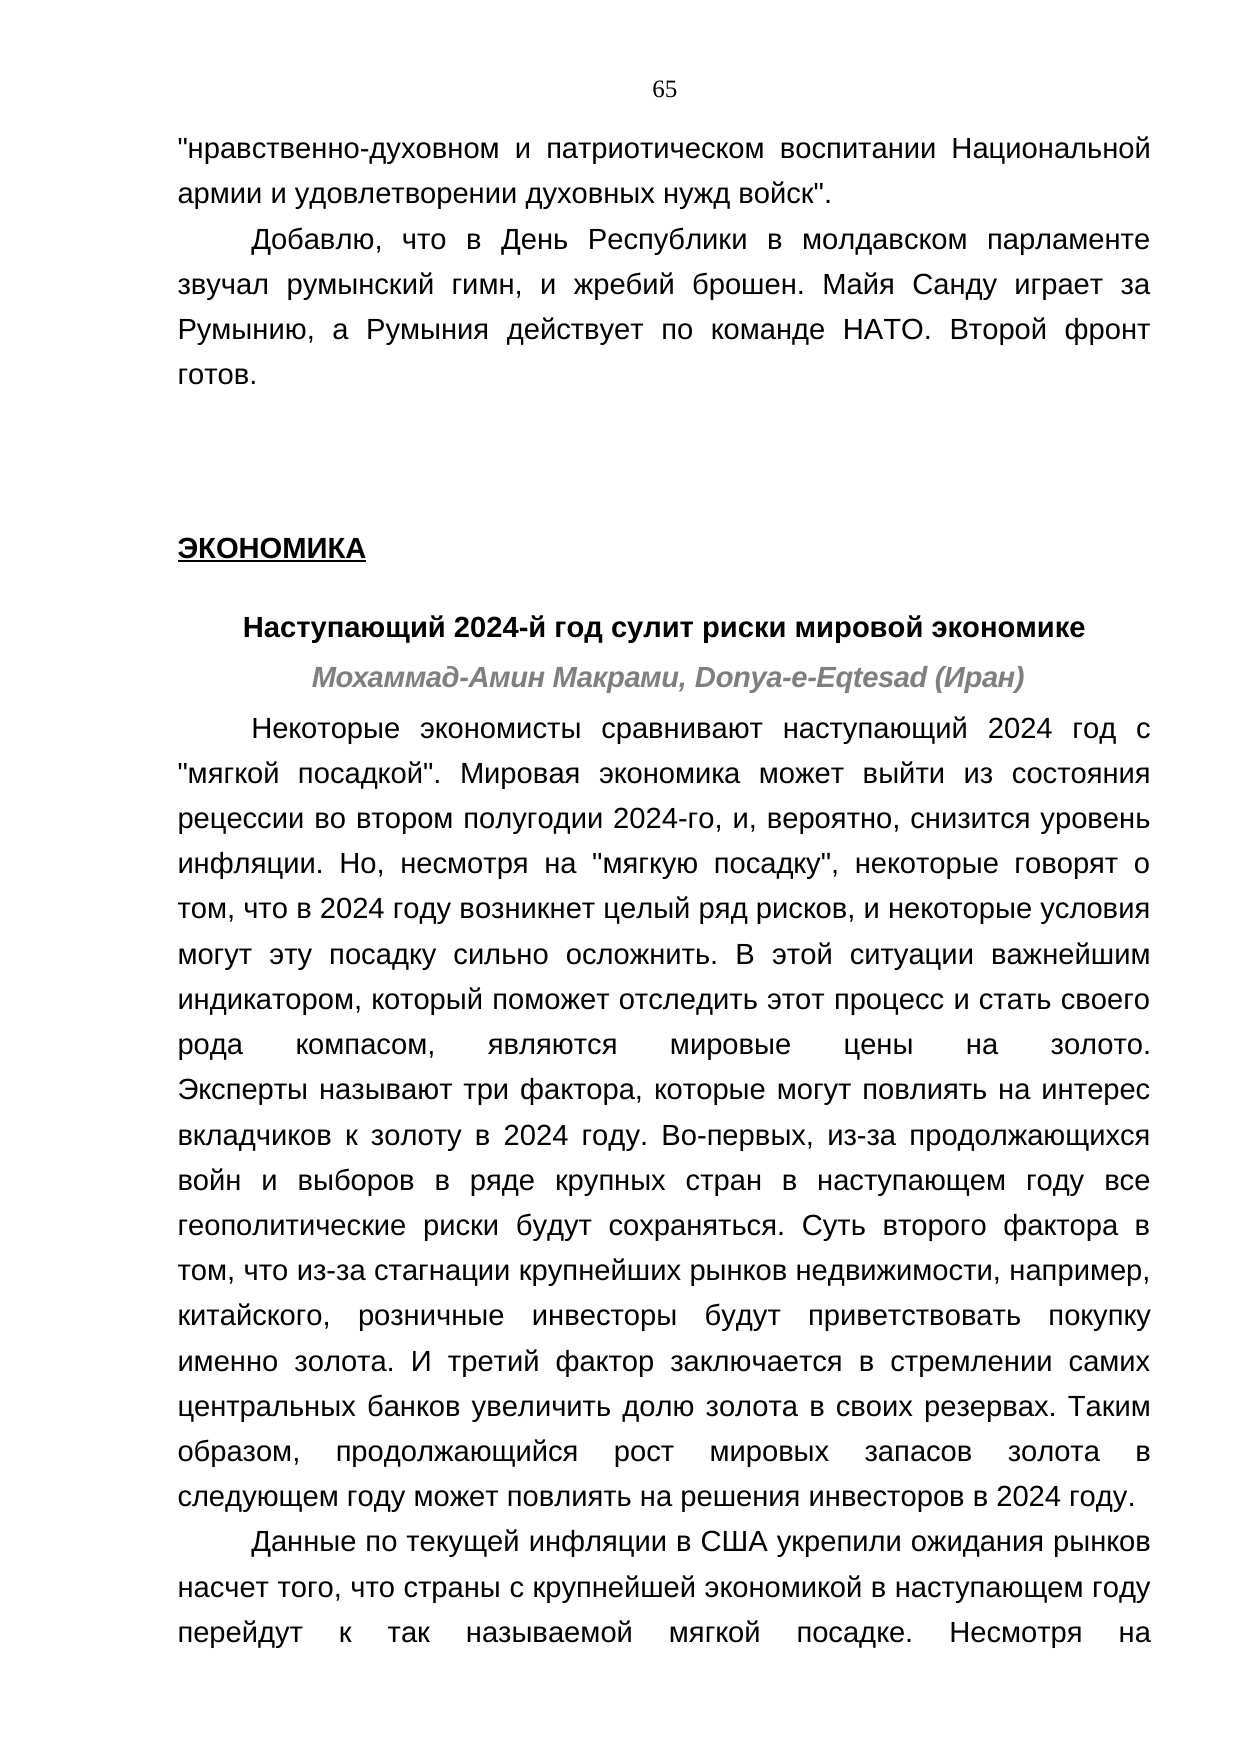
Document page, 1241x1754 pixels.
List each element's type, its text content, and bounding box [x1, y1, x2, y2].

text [177, 131, 1152, 210]
text Мохаммад-Амин Макрами, Donya-e-Eqtesad (Иран) [177, 660, 1152, 694]
text Некоторые экономисты сравнивают наступающий 2024 год с "мягкой посадкой". Мировая экономика может выйти из состояния рецессии во втором полугодии 2024-го, и, вероятно, снизится уровень инфляции. Но, несмотря на "мягкую посадку", некоторые говорят о том, что в 2024 году возникнет целый ряд рисков, и некоторые условия могут эту посадку сильно осложнить. В этой ситуации важнейшим индикатором, который поможет отследить этот процесс и стать своего рода компасом, являются мировые цены на золото. Эксперты называют три фактора, которые могут повлиять на интерес вкладчиков к золоту в 2024 году. Во-первых, из-за продолжающихся войн и выборов в ряде крупных стран в наступающем году все геополитические риски будут сохраняться. Суть второго фактора в том, что из-за стагнации крупнейших рынков недвижимости, например, китайского, розничные инвесторы будут приветствовать покупку именно золота. И третий фактор заключается в стремлении самих центральных банков увеличить долю золота в своих резервах. Таким образом, продолжающийся рост мировых запасов золота в следующем году может повлиять на решения инвесторов в 2024 году. [177, 711, 1152, 1513]
subtitle Наступающий 2024-й год сулит риски мировой экономике [177, 610, 1152, 643]
text Добавлю, что в День Республики в молдавском парламенте звучал румынский гимн, и жребий брошен. Майя Санду играет за Румынию, а Румыния действует по команде НАТО. Второй фронт готов. [177, 222, 1152, 391]
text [177, 1524, 1152, 1648]
text ЭКОНОМИКА [177, 529, 1152, 565]
